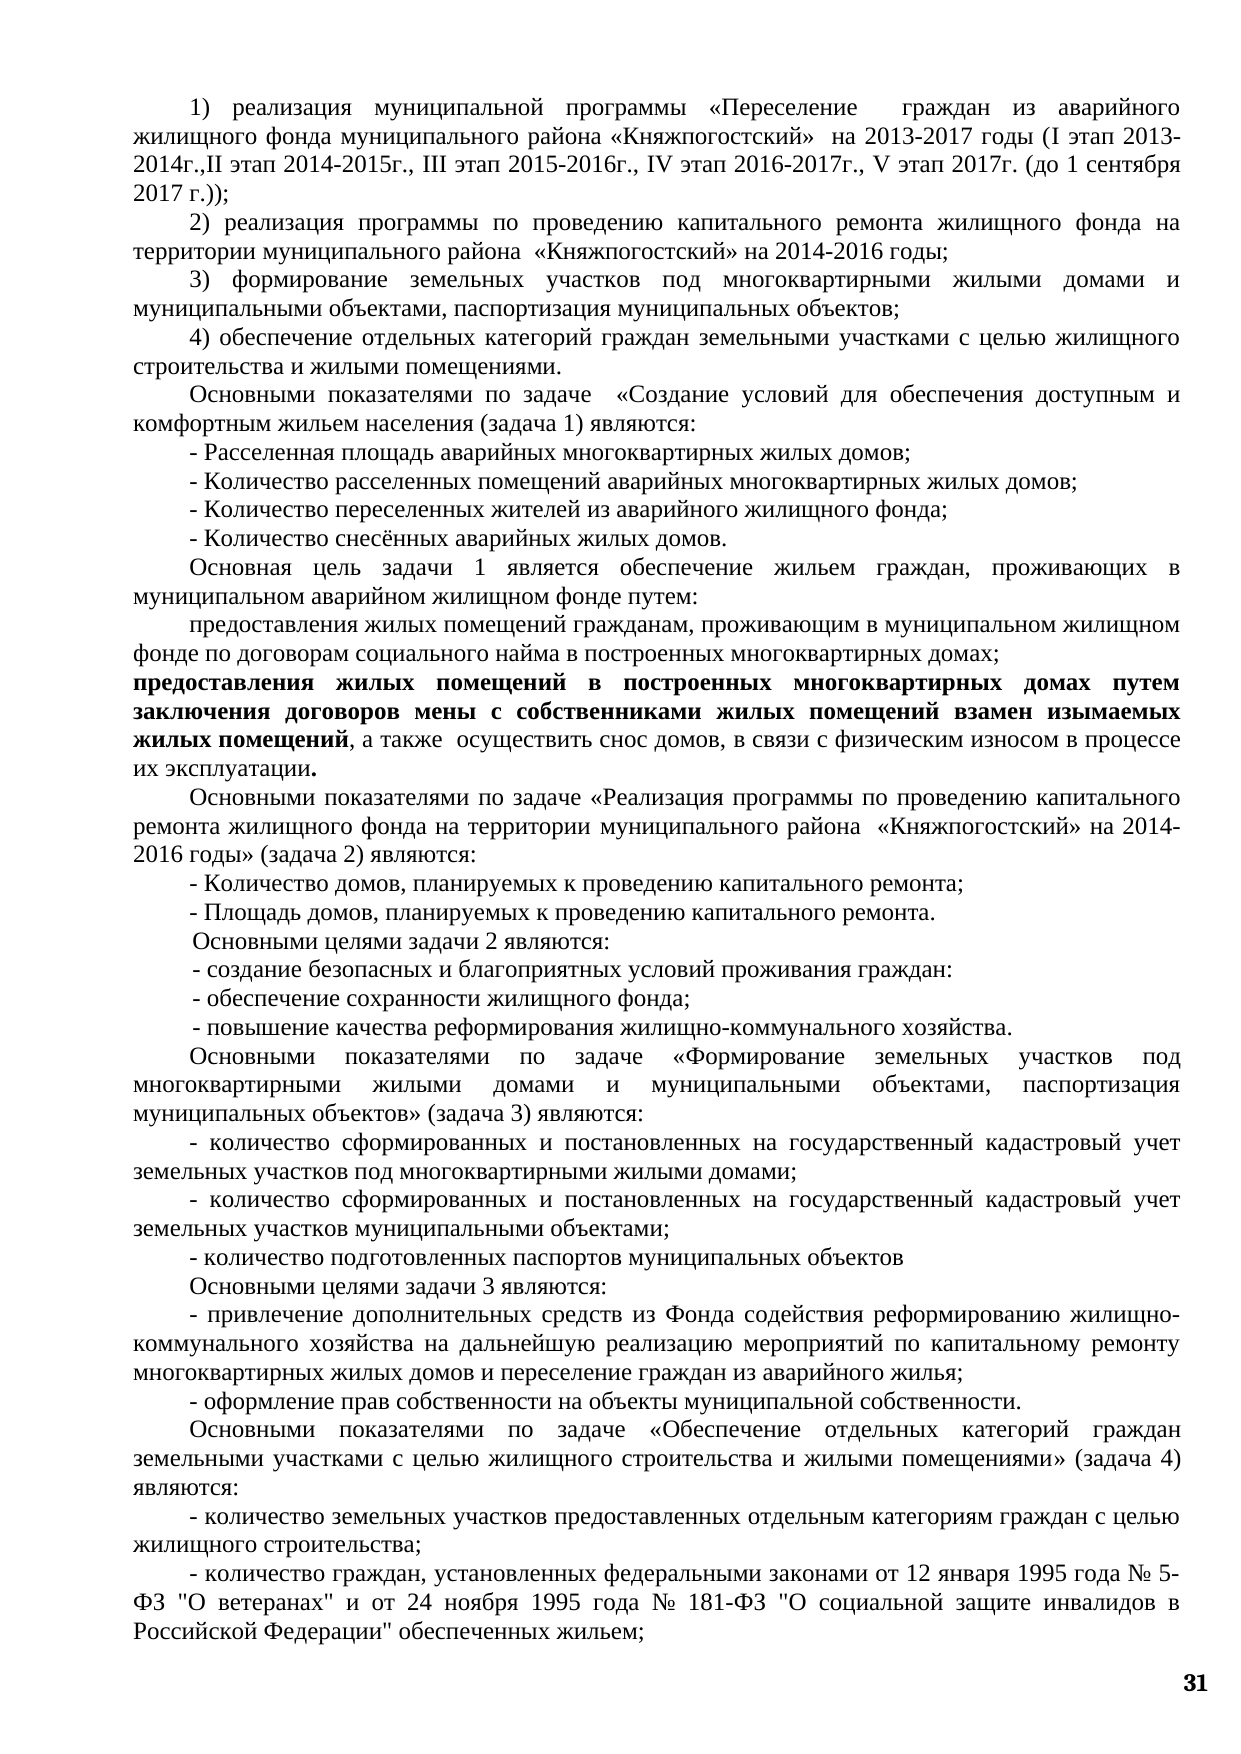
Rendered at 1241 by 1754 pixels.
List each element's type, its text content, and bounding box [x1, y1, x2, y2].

text 3) формирование земельных участков под многоквартирными жилыми домами и муниципальными объектами, паспортизация муниципальных объектов; [133, 264, 1181, 322]
text - повышение качества реформирования жилищно-коммунального хозяйства. [133, 1012, 1181, 1041]
text Основными показателями по задаче «Создание условий для обеспечения доступным и комфортным жильем населения (задача 1) являются: [133, 379, 1181, 437]
text - оформление прав собственности на объекты муниципальной собственности. [133, 1386, 1181, 1414]
text - Количество домов, планируемых к проведению капитального ремонта; [133, 868, 1181, 897]
text Основными показателями по задаче «Обеспечение отдельных категорий граждан земельными участками с целью жилищного строительства и жилыми помещениями» (задача 4) являются: [133, 1414, 1181, 1501]
text предоставления жилых помещений гражданам, проживающим в муниципальном жилищном фонде по договорам социального найма в построенных многоквартирных домах; [133, 609, 1181, 667]
text - количество подготовленных паспортов муниципальных объектов [133, 1242, 1181, 1271]
text Основными целями задачи 2 являются: [133, 926, 1181, 954]
text - Количество переселенных жителей из аварийного жилищного фонда; [133, 494, 1181, 523]
text 4) обеспечение отдельных категорий граждан земельными участками с целью жилищного строительства и жилыми помещениями. [133, 322, 1181, 379]
text Основными показателями по задаче «Реализация программы по проведению капитального ремонта жилищного фонда на территории муниципального района «Княжпогостский» на 2014-2016 годы» (задача 2) являются: [133, 782, 1181, 868]
text - обеспечение сохранности жилищного фонда; [133, 983, 1181, 1012]
text Основная цель задачи 1 является обеспечение жильем граждан, проживающих в муниципальном аварийном жилищном фонде путем: [133, 552, 1181, 609]
text Основными показателями по задаче «Формирование земельных участков под многоквартирными жилыми домами и муниципальными объектами, паспортизация муниципальных объектов» (задача 3) являются: [133, 1041, 1181, 1127]
text - создание безопасных и благоприятных условий проживания граждан: [133, 954, 1181, 983]
text - Количество снесённых аварийных жилых домов. [133, 523, 1181, 552]
text - Расселенная площадь аварийных многоквартирных жилых домов; [133, 437, 1181, 466]
text - Количество расселенных помещений аварийных многоквартирных жилых домов; [133, 466, 1181, 494]
text Основными целями задачи 3 являются: [133, 1271, 1181, 1299]
title предоставления жилых помещений в построенных многоквартирных домах путем заключения договоров мены с собственниками жилых помещений взамен изымаемых жилых помещений, а также осуществить снос домов, в связи с физическим износом в процессе их эксплуатации. [133, 667, 1181, 782]
text - количество сформированных и постановленных на государственный кадастровый учет земельных участков под многоквартирными жилыми домами; [133, 1127, 1181, 1184]
text - привлечение дополнительных средств из Фонда содействия реформированию жилищно-коммунального хозяйства на дальнейшую реализацию мероприятий по капитальному ремонту многоквартирных жилых домов и переселение граждан из аварийного жилья; [133, 1299, 1181, 1386]
text - количество сформированных и постановленных на государственный кадастровый учет земельных участков муниципальными объектами; [133, 1184, 1181, 1242]
text 2) реализация программы по проведению капитального ремонта жилищного фонда на территории муниципального района «Княжпогостский» на 2014-2016 годы; [133, 207, 1181, 264]
text - количество граждан, установленных федеральными законами от 12 января 1995 года № 5-ФЗ "О ветеранах" и от 24 ноября 1995 года № 181-ФЗ "О социальной защите инвалидов в Российской Федерации" обеспеченных жильем; [133, 1558, 1181, 1644]
text - количество земельных участков предоставленных отдельным категориям граждан с целью жилищного строительства; [133, 1501, 1181, 1558]
text - Площадь домов, планируемых к проведению капитального ремонта. [133, 897, 1181, 926]
text 1) реализация муниципальной программы «Переселение граждан из аварийного жилищного фонда муниципального района «Княжпогостский» на 2013-2017 годы (I этап 2013-2014г.,II этап 2014-2015г., III этап 2015-2016г., IV этап 2016-2017г., V этап 2017г. (до 1 сентября .)); [133, 92, 1181, 207]
